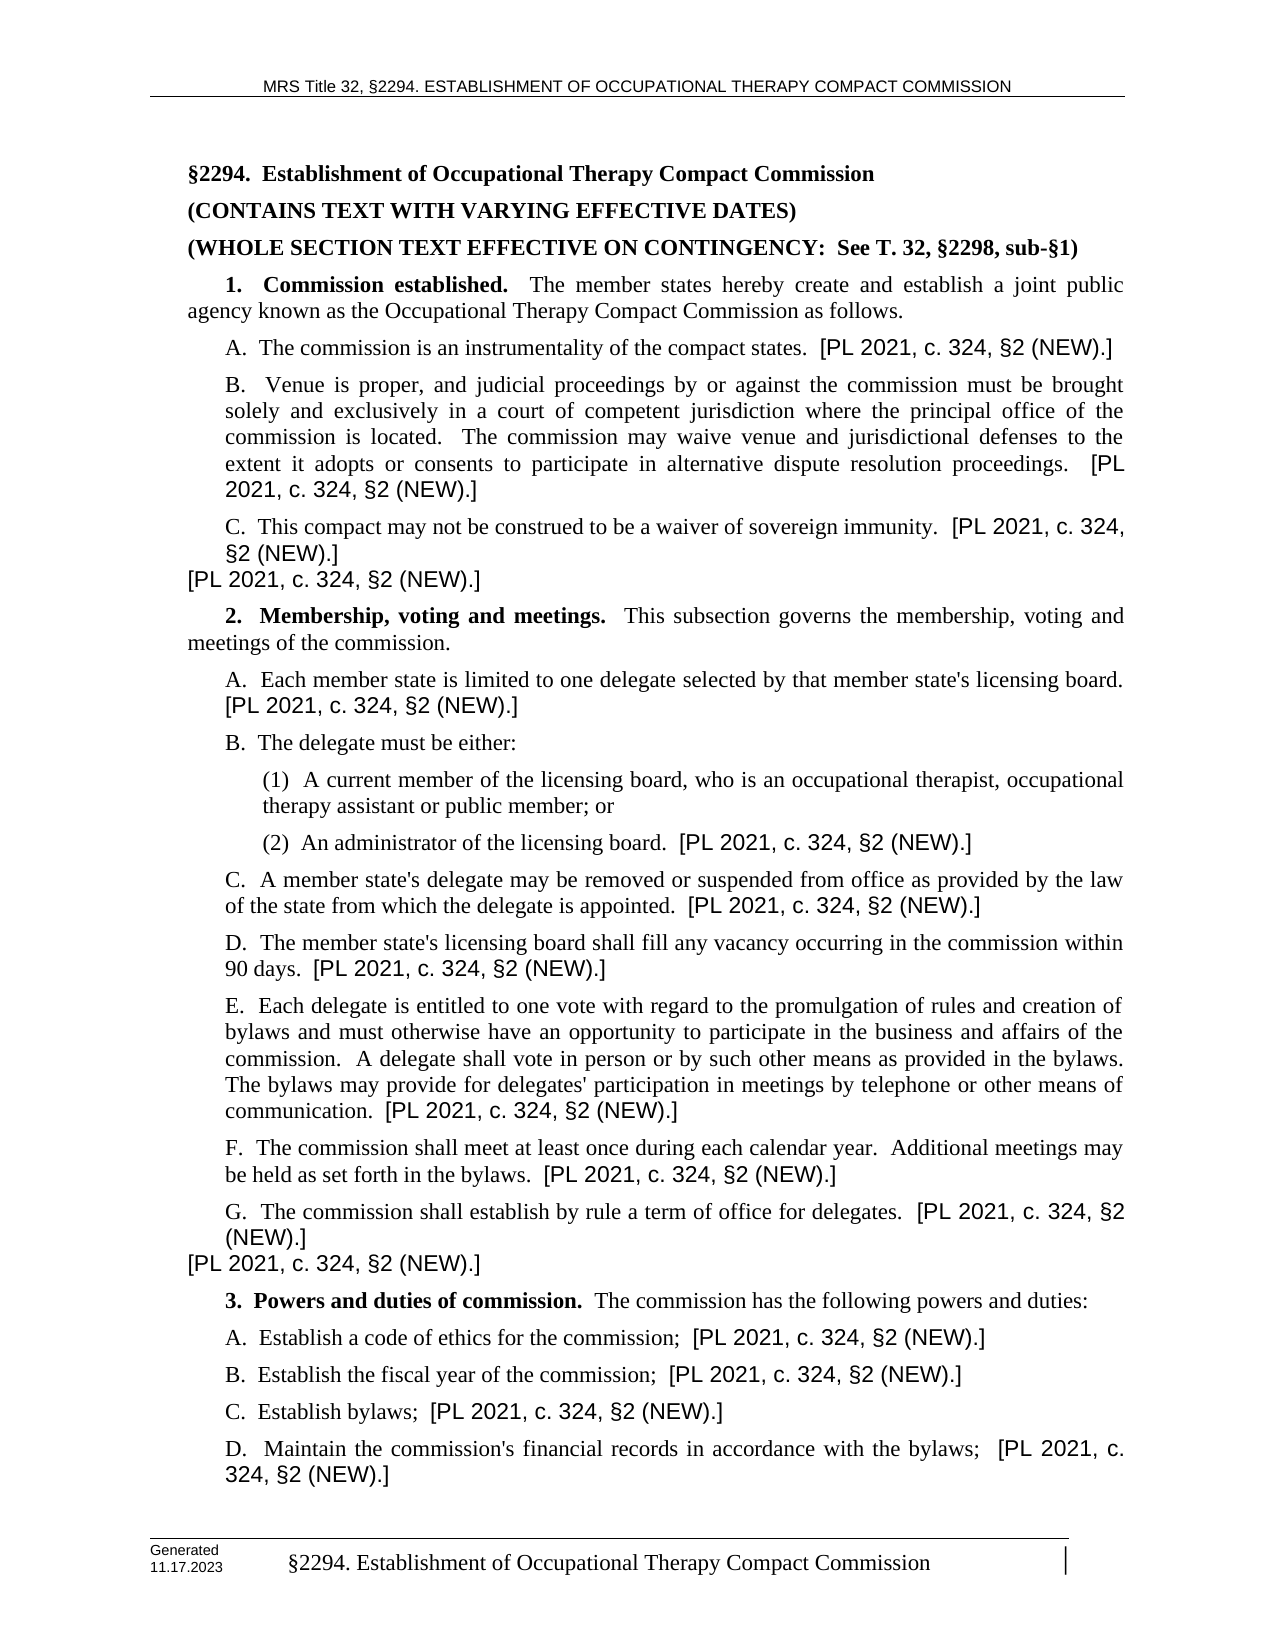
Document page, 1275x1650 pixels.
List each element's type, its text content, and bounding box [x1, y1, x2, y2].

text (2) An administrator of the licensing board. [PL 2021, c. 324, §2 (NEW).] [262, 829, 1125, 855]
text (CONTAINS TEXT WITH VARYING EFFECTIVE DATES) [187, 197, 1125, 223]
text 1. Commission established. The member states hereby create and establish a joint public agency known as the Occupational Therapy Compact Commission as follows. [187, 271, 1125, 323]
text (1) A current member of the licensing board, who is an occupational therapist, occupational therapy assistant or public member; or [262, 766, 1125, 818]
text C. Establish bylaws; [PL 2021, c. 324, §2 (NEW).] [225, 1398, 1125, 1424]
text C. This compact may not be construed to be a waiver of sovereign immunity. [PL 2021, c. 324, §2 (NEW).] [225, 513, 1125, 566]
text G. The commission shall establish by rule a term of office for delegates. [PL 2021, c. 324, §2 (NEW).] [225, 1198, 1125, 1250]
text 3. Powers and duties of commission. The commission has the following powers and duties: [187, 1287, 1125, 1313]
text D. Maintain the commission's financial records in accordance with the bylaws; [PL 2021, c. 324, §2 (NEW).] [225, 1434, 1125, 1487]
text A. Establish a code of ethics for the commission; [PL 2021, c. 324, §2 (NEW).] [225, 1324, 1125, 1350]
text B. Venue is proper, and judicial proceedings by or against the commission must be brought solely and exclusively in a court of competent jurisdiction where the principal office of the commission is located. The commission may waive venue and jurisdictional defenses to the extent it adopts or consents to participate in alternative dispute resolution proceedings. [PL 2021, c. 324, §2 (NEW).] [225, 371, 1125, 503]
text [PL 2021, c. 324, §2 (NEW).] [187, 1250, 1125, 1277]
text C. A member state's delegate may be removed or suspended from office as provided by the law of the state from which the delegate is appointed. [PL 2021, c. 324, §2 (NEW).] [225, 866, 1125, 918]
text §2294. Establishment of Occupational Therapy Compact Commission [187, 160, 1125, 187]
text F. The commission shall meet at least once during each calendar year. Additional meetings may be held as set forth in the bylaws. [PL 2021, c. 324, §2 (NEW).] [225, 1134, 1125, 1187]
text [PL 2021, c. 324, §2 (NEW).] [187, 566, 1125, 592]
text B. The delegate must be either: [225, 729, 1125, 755]
text A. Each member state is limited to one delegate selected by that member state's licensing board. [PL 2021, c. 324, §2 (NEW).] [225, 666, 1125, 718]
text B. Establish the fiscal year of the commission; [PL 2021, c. 324, §2 (NEW).] [225, 1361, 1125, 1387]
text E. Each delegate is entitled to one vote with regard to the promulgation of rules and creation of bylaws and must otherwise have an opportunity to participate in the business and affairs of the commission. A delegate shall vote in person or by such other means as provided in the bylaws. The bylaws may provide for delegates' participation in meetings by telephone or other means of communication. [PL 2021, c. 324, §2 (NEW).] [225, 992, 1125, 1124]
text 2. Membership, voting and meetings. This subsection governs the membership, voting and meetings of the commission. [187, 603, 1125, 655]
text D. The member state's licensing board shall fill any vacancy occurring in the commission within 90 days. [PL 2021, c. 324, §2 (NEW).] [225, 929, 1125, 982]
text (WHOLE SECTION TEXT EFFECTIVE ON CONTINGENCY: See T. 32, §2298, sub-§1) [187, 234, 1125, 260]
text A. The commission is an instrumentality of the compact states. [PL 2021, c. 324, §2 (NEW).] [225, 334, 1125, 360]
